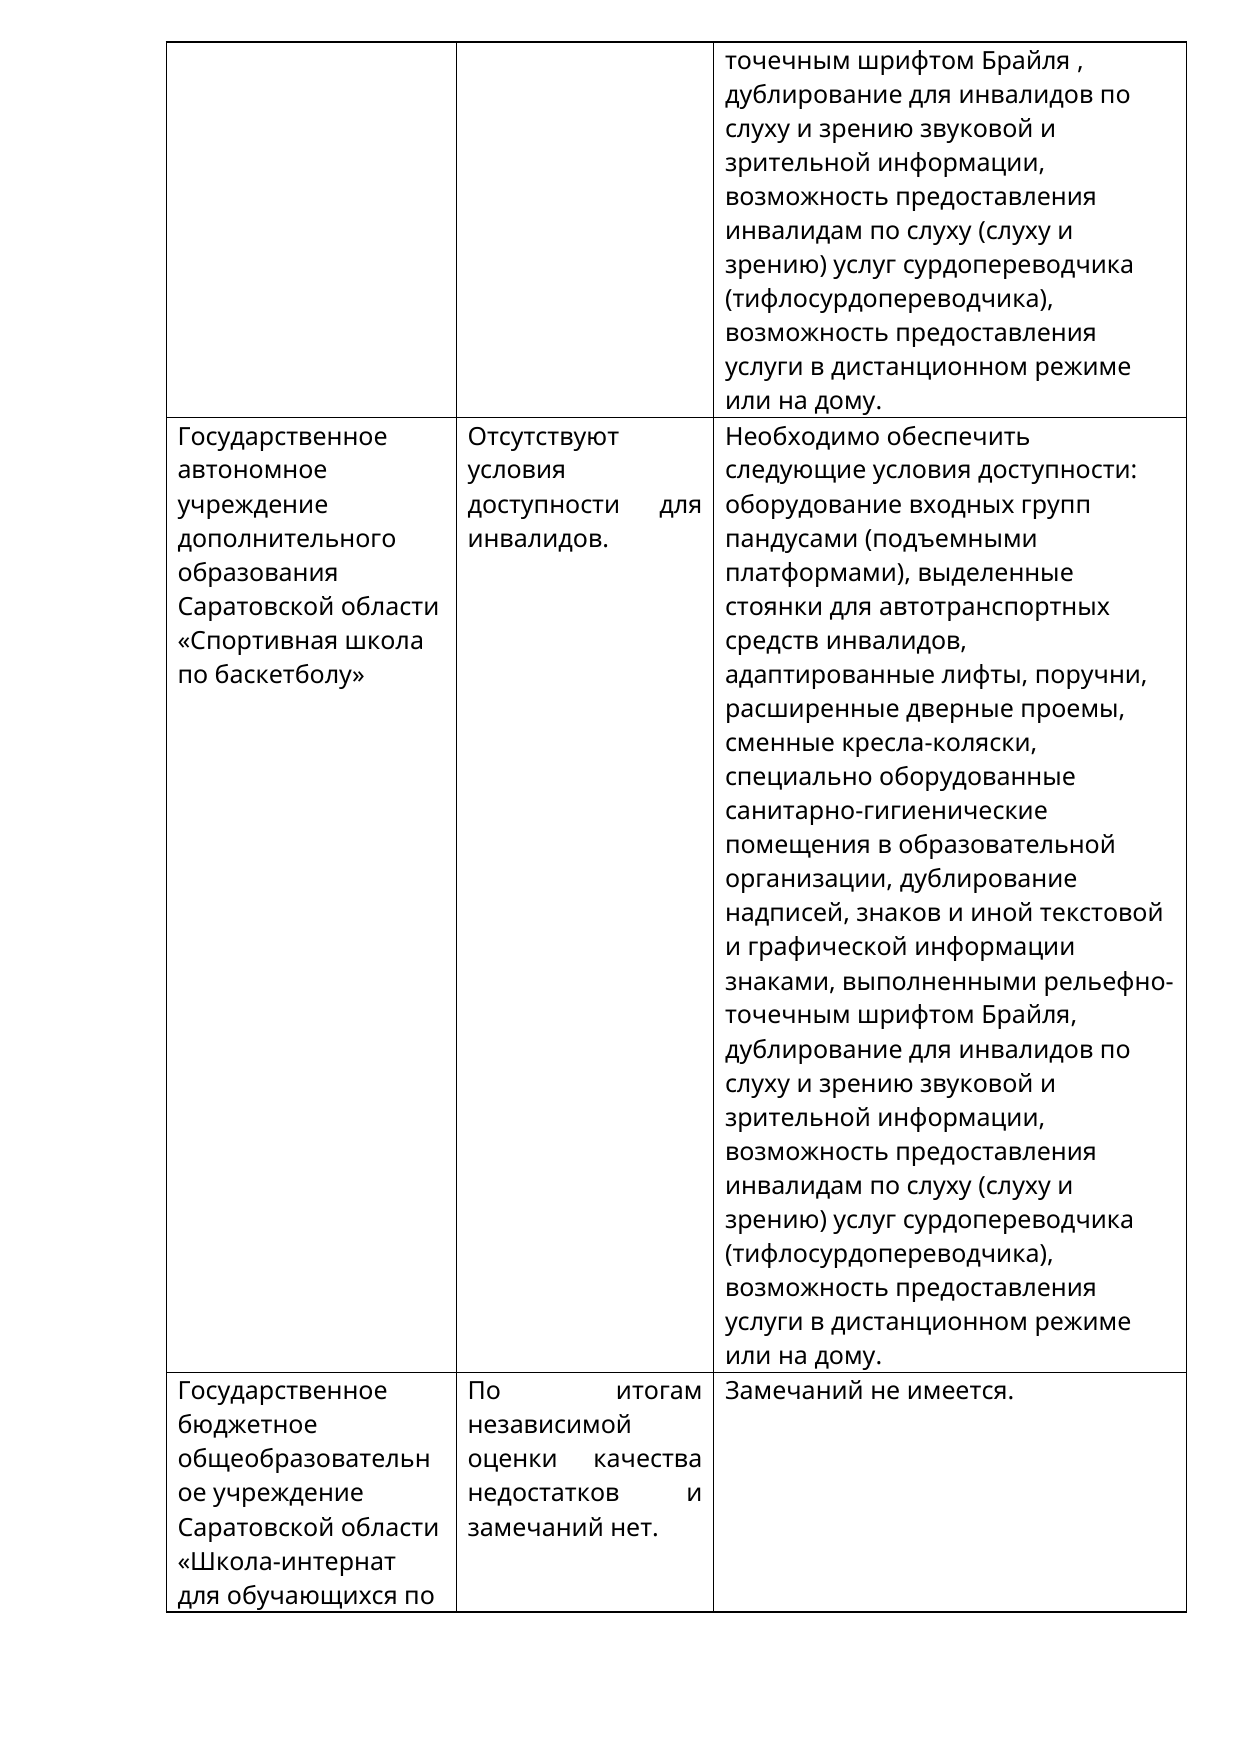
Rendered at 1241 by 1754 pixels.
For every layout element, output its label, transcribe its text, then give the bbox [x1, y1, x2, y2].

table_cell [714, 43, 1186, 417]
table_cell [167, 43, 456, 417]
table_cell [457, 43, 713, 417]
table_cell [457, 1373, 713, 1611]
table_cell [714, 1373, 1186, 1611]
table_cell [167, 1373, 456, 1611]
table_cell Государственное автономное учреждение дополнительного образования Саратовской области «Спортивная школа по баскетболу» [167, 418, 456, 1372]
table_cell Отсутствуют условия доступности для инвалидов. [457, 418, 713, 1372]
